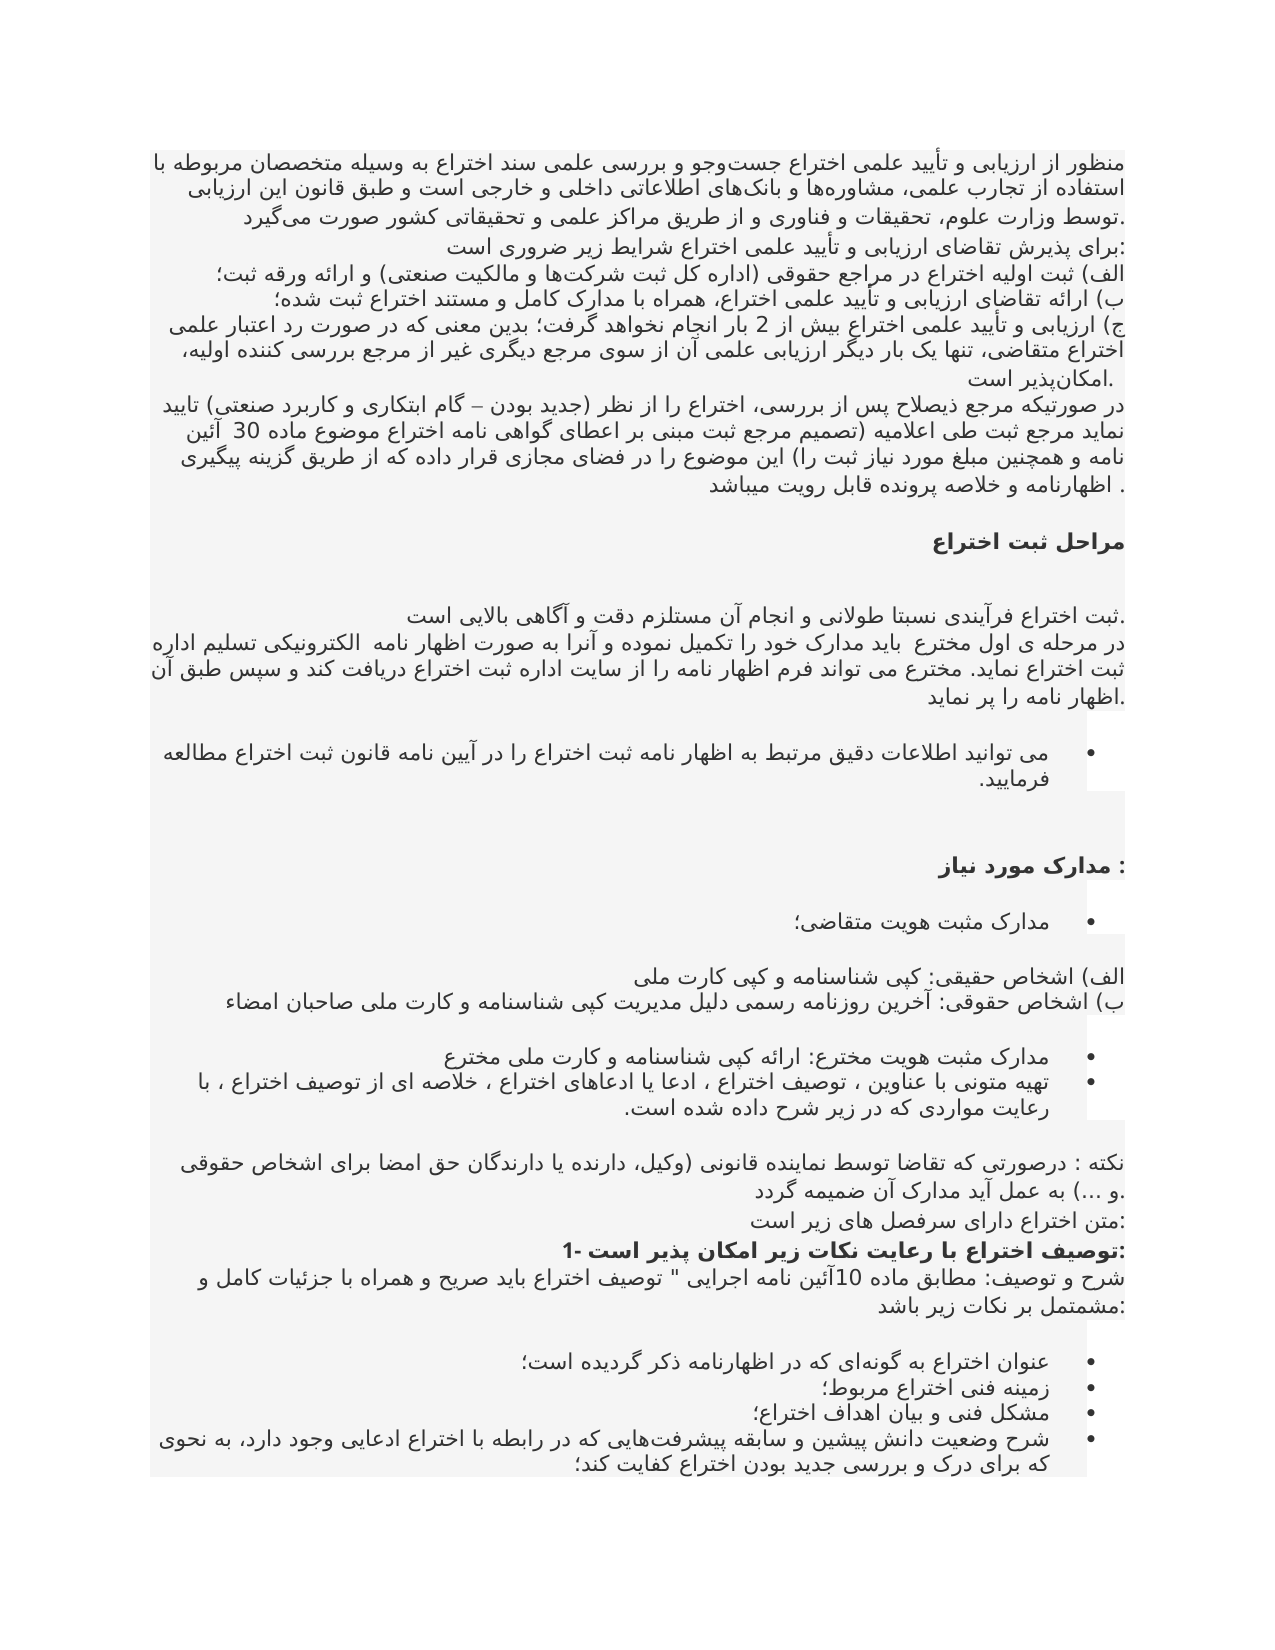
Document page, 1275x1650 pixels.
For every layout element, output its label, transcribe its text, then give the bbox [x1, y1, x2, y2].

list تهیه متونی با عناوین ، توصیف اختراع ، ادعا یا ادعاهای اختراع ، خلاصه ای از توصیف اختراع ، با رعایت مواردی که در زیر شرح داده شده است. [150, 1069, 1087, 1121]
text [150, 150, 1125, 554]
text الف) اشخاص حقیقی: کپی شناسنامه و کپی کارت ملی ب) اشخاص حقوقی: آخرین روزنامه رسمی دلیل مدیریت کپی شناسنامه و کارت ملی صاحبان امضاء [150, 964, 1125, 1015]
list مشکل فنی و بیان اهداف اختراع؛ [150, 1400, 1087, 1426]
list زمینه فنی اختراع مربوط؛ [150, 1374, 1087, 1400]
list عنوان اختراع به گونه‌ای که در اظهارنامه ذکر گردیده است؛ [150, 1349, 1087, 1374]
list شرح وضعیت دانش پیشین و سابقه پیشرفت‌هایی که در رابطه با اختراع ادعایی وجود دارد، به نحوی که برای درک و بررسی جدید بودن اختراع کفایت کند؛ [150, 1426, 1087, 1477]
list مدارک مثبت هویت متقاضی؛ [150, 909, 1087, 934]
text نکته : درصورتی که تقاضا توسط نماینده قانونی (وکیل، دارنده یا دارندگان حق امضا برای اشخاص حقوقی و ...) به عمل آید مدارک آن ضمیمه گردد. متن اختراع دارای سرفصل های زیر است: 1- توصیف اختراع با رعایت نکات زیر امکان پذیر است: شرح و توصیف: مطابق ماده 10آئین نامه اجرایی " توصیف اختراع باید صریح و همراه با جزئیات کامل و مشمتمل بر نکات زیر باشد: [150, 1150, 1125, 1320]
list می توانید اطلاعات دقیق مرتبط به اظهار نامه ثبت اختراع را در آیین نامه قانون ثبت اختراع مطالعه فرمایید. [150, 740, 1087, 791]
list مدارک مثبت هویت مخترع: ارائه کپی شناسنامه و کارت ملی مخترع [150, 1044, 1087, 1069]
text مدارک مورد نیاز : [150, 820, 1125, 880]
text ثبت اختراع فرآیندی نسبتا طولانی و انجام آن مستلزم دقت و آگاهی بالایی است. در مرحله ی اول مخترع باید مدارک خود را تکمیل نموده و آنرا به صورت اظهار نامه الکترونیکی تسلیم اداره ثبت اختراع نماید. مخترع می تواند فرم اظهار نامه را از سایت اداره ثبت اختراع دریافت کند و سپس طبق آن اظهار نامه را پر نماید. [150, 570, 1125, 711]
